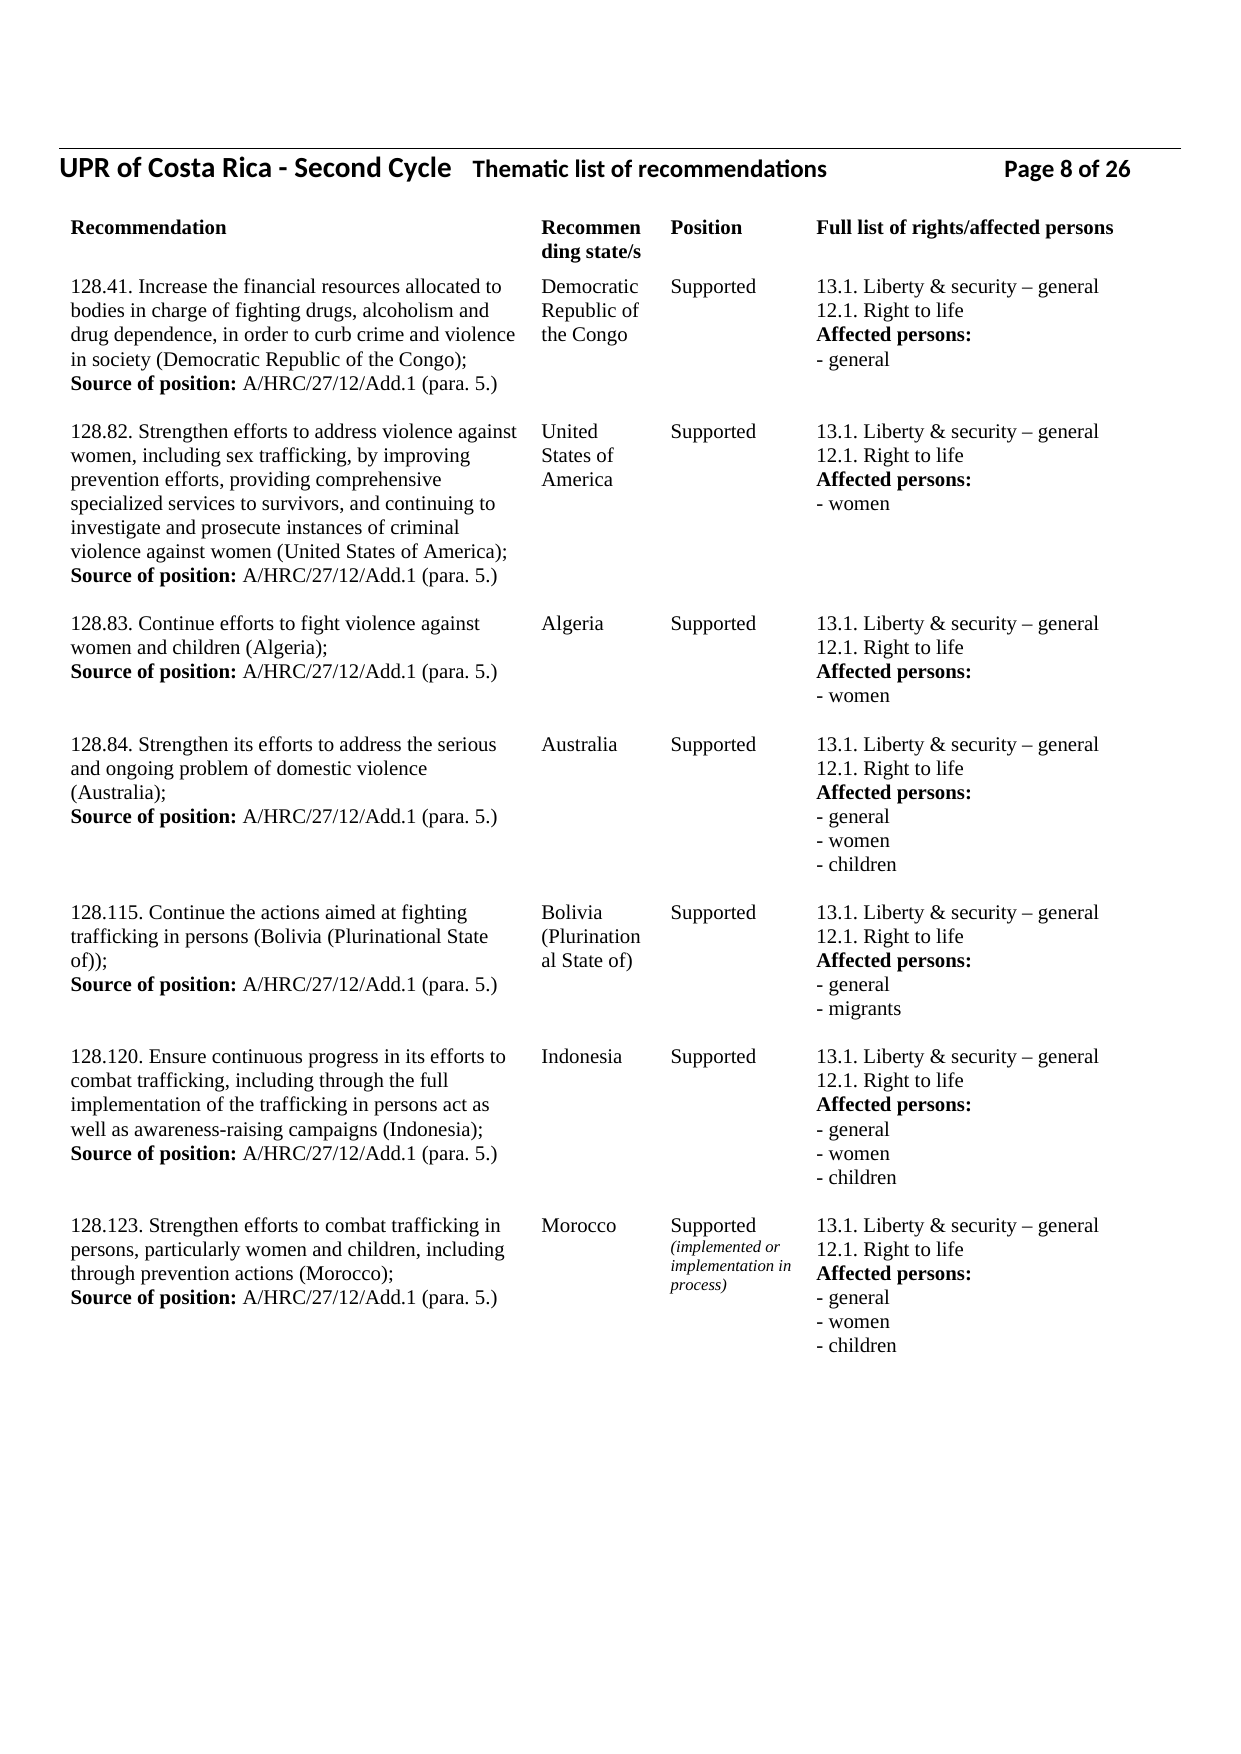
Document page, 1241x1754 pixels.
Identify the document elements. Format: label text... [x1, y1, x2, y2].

table_cell Indonesia [530, 1044, 659, 1213]
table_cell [805, 274, 1190, 419]
table_cell Supported [659, 419, 805, 611]
table_cell 128.115. Continue the actions aimed at fighting trafficking in persons (Bolivia (Plurinational State of)); Source of position: A/HRC/27/12/Add.1 (para. 5.) [59, 900, 530, 1044]
table_cell United States of America [530, 419, 659, 611]
table_cell Democratic Republic of the Congo [530, 274, 659, 419]
table_cell 128.82. Strengthen efforts to address violence against women, including sex trafficking, by improving prevention efforts, providing comprehensive specialized services to survivors, and continuing to investigate and prosecute instances of criminal violence against women (United States of America); Source of position: A/HRC/27/12/Add.1 (para. 5.) [59, 419, 530, 611]
table_cell Morocco [530, 1213, 659, 1381]
table_cell Supported [659, 900, 805, 1044]
table_cell Supported [659, 731, 805, 900]
table_cell Australia [530, 731, 659, 900]
table_cell 13.1. Liberty & security – general 12.1. Right to life Affected persons: - general - migrants [805, 900, 1190, 1044]
table_cell Supported [659, 274, 805, 419]
table_cell 128.41. Increase the financial resources allocated to bodies in charge of fighting drugs, alcoholism and drug dependence, in order to curb crime and violence in society (Democratic Republic of the Congo); Source of position: A/HRC/27/12/Add.1 (para. 5.) [59, 274, 530, 419]
table_cell Supported [659, 611, 805, 731]
table_cell 128.84. Strengthen its efforts to address the serious and ongoing problem of domestic violence (Australia); Source of position: A/HRC/27/12/Add.1 (para. 5.) [59, 731, 530, 900]
table_cell Supported [659, 1044, 805, 1213]
table_header Position [659, 215, 805, 274]
table_cell 13.1. Liberty & security – general 12.1. Right to life Affected persons: - women [805, 611, 1190, 731]
table_cell Algeria [530, 611, 659, 731]
table_cell Bolivia (Plurinational State of) [530, 900, 659, 1044]
table_cell 128.123. Strengthen efforts to combat trafficking in persons, particularly women and children, including through prevention actions (Morocco); Source of position: A/HRC/27/12/Add.1 (para. 5.) [59, 1213, 530, 1381]
table_header Recommendation [59, 215, 530, 274]
table_cell 128.120. Ensure continuous progress in its efforts to combat trafficking, including through the full implementation of the trafficking in persons act as well as awareness-raising campaigns (Indonesia); Source of position: A/HRC/27/12/Add.1 (para. 5.) [59, 1044, 530, 1213]
table_header Recommending state/s [530, 215, 659, 274]
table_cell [659, 1213, 805, 1381]
table_header Full list of rights/affected persons [805, 215, 1190, 274]
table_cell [805, 1213, 1190, 1381]
table_cell 13.1. Liberty & security – general 12.1. Right to life Affected persons: - general - women - children [805, 1044, 1190, 1213]
table_cell 13.1. Liberty & security – general 12.1. Right to life Affected persons: - general - women - children [805, 731, 1190, 900]
table_cell 128.83. Continue efforts to fight violence against women and children (Algeria); Source of position: A/HRC/27/12/Add.1 (para. 5.) [59, 611, 530, 731]
table_cell 13.1. Liberty & security – general 12.1. Right to life Affected persons: - women [805, 419, 1190, 611]
